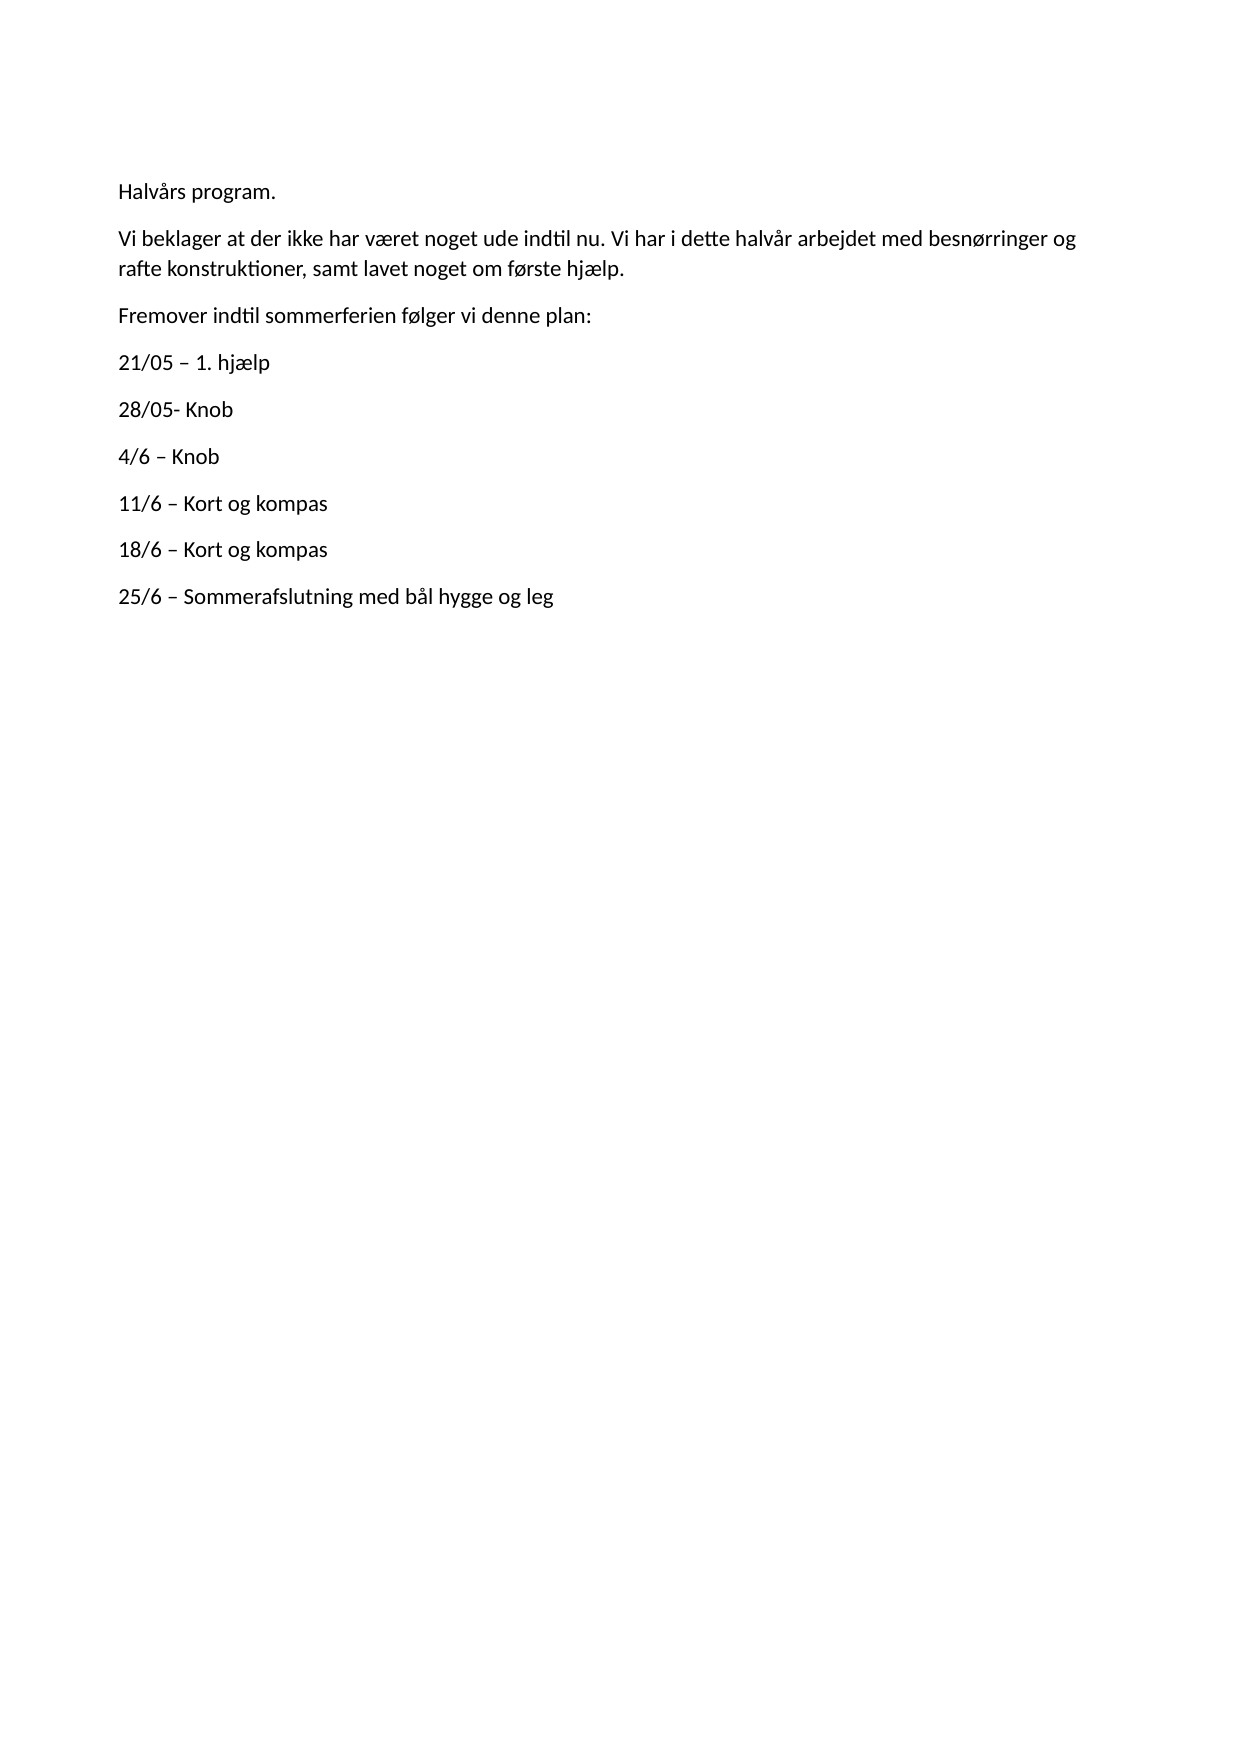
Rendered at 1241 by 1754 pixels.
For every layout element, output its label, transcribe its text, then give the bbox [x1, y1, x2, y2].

text 28/05- Knob [118, 395, 1122, 423]
text Fremover indtil sommerferien følger vi denne plan: [118, 301, 1122, 329]
text Vi beklager at der ikke har været noget ude indtil nu. Vi har i dette halvår arbejdet med besnørringer og rafte konstruktioner, samt lavet noget om første hjælp. [118, 224, 1122, 282]
text Halvårs program. [118, 177, 1122, 205]
text 11/6 – Kort og kompas [118, 489, 1122, 517]
text 25/6 – Sommerafslutning med bål hygge og leg [118, 582, 1122, 610]
text 4/6 – Knob [118, 442, 1122, 470]
text 18/6 – Kort og kompas [118, 536, 1122, 563]
text 21/05 – 1. hjælp [118, 348, 1122, 376]
